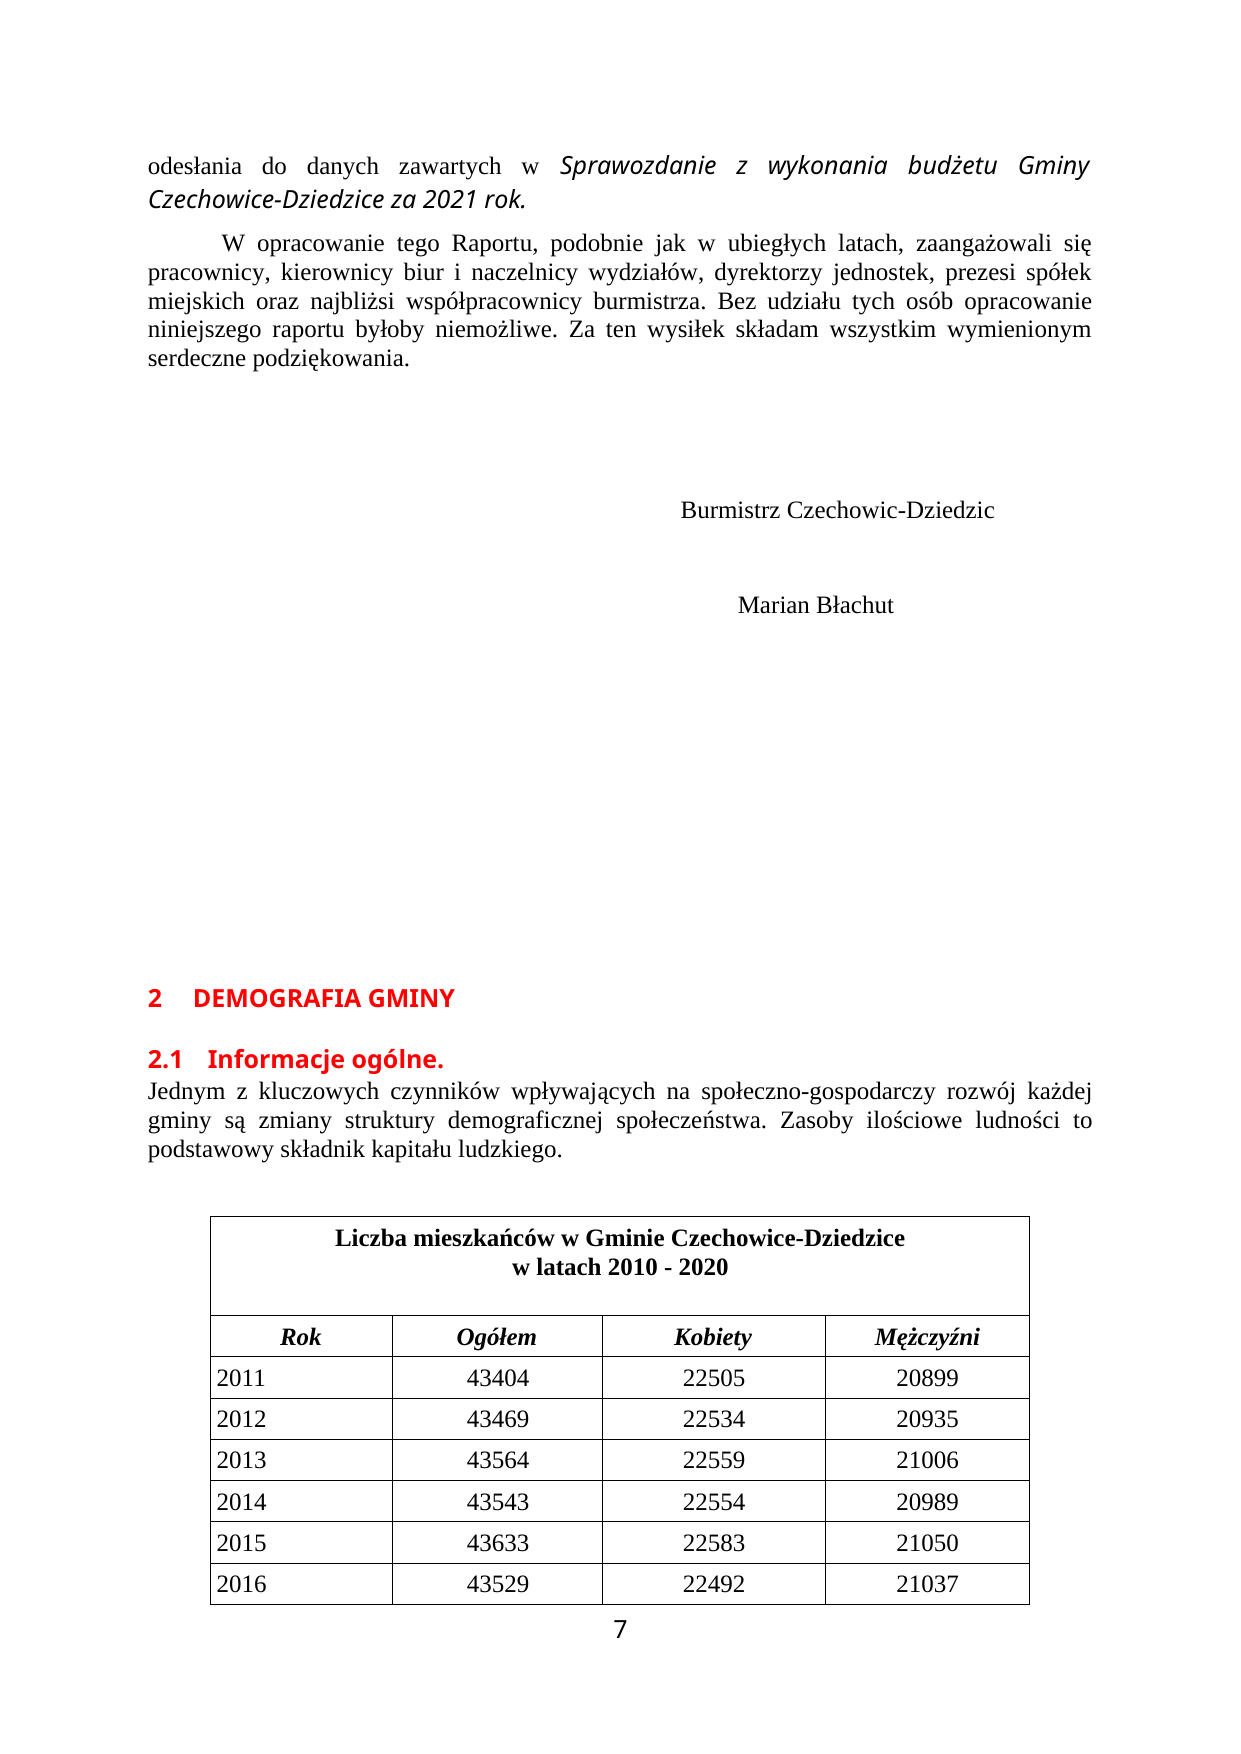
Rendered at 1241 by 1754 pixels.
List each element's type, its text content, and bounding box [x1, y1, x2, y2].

table_cell 43469 [393, 1399, 602, 1439]
table_cell 20899 [826, 1357, 1029, 1397]
table_cell 21050 [826, 1522, 1029, 1562]
table_cell 21037 [826, 1564, 1029, 1604]
table_cell 2015 [211, 1522, 392, 1562]
text Jednym z kluczowych czynników wpływających na społeczno-gospodarczy rozwój każdej gminy są zmiany struktury demograficznej społeczeństwa. Zasoby ilościowe ludności to podstawowy składnik kapitału ludzkiego. [148, 1076, 1093, 1162]
table_cell 43404 [393, 1357, 602, 1397]
table_cell 22505 [603, 1357, 825, 1397]
table_cell Mężczyźni [826, 1316, 1029, 1356]
text Burmistrz Czechowic-Dziedzic [148, 495, 1093, 524]
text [148, 148, 1093, 216]
table_cell 22492 [603, 1564, 825, 1604]
subtitle Informacje ogólne. [148, 1042, 1093, 1076]
table_cell 2011 [211, 1357, 392, 1397]
table_header Liczba mieszkańców w Gminie Czechowice-Dziedzice w latach 2010 - 2020 [211, 1217, 1029, 1315]
table_cell 43564 [393, 1440, 602, 1480]
table_cell 20935 [826, 1399, 1029, 1439]
table_cell 22559 [603, 1440, 825, 1480]
text Marian Błachut [148, 590, 1093, 619]
table_cell Ogółem [393, 1316, 602, 1356]
text W opracowanie tego Raportu, podobnie jak w ubiegłych latach, zaangażowali się pracownicy, kierownicy biur i naczelnicy wydziałów, dyrektorzy jednostek, prezesi spółek miejskich oraz najbliżsi współpracownicy burmistrza. Bez udziału tych osób opracowanie niniejszego raportu byłoby niemożliwe. Za ten wysiłek składam wszystkim wymienionym serdeczne podziękowania. [148, 228, 1093, 372]
table_cell 22583 [603, 1522, 825, 1562]
table_cell 2012 [211, 1399, 392, 1439]
table_cell 43633 [393, 1522, 602, 1562]
table_cell 22534 [603, 1399, 825, 1439]
table_cell 2016 [211, 1564, 392, 1604]
table_cell 20989 [826, 1481, 1029, 1521]
subtitle DEMOGRAFIA GMINY [148, 980, 1093, 1014]
table_cell 2013 [211, 1440, 392, 1480]
table_cell Kobiety [603, 1316, 825, 1356]
table_cell 43543 [393, 1481, 602, 1521]
table_cell 21006 [826, 1440, 1029, 1480]
table_cell 22554 [603, 1481, 825, 1521]
table_cell 43529 [393, 1564, 602, 1604]
table_cell 2014 [211, 1481, 392, 1521]
table_cell Rok [211, 1316, 392, 1356]
